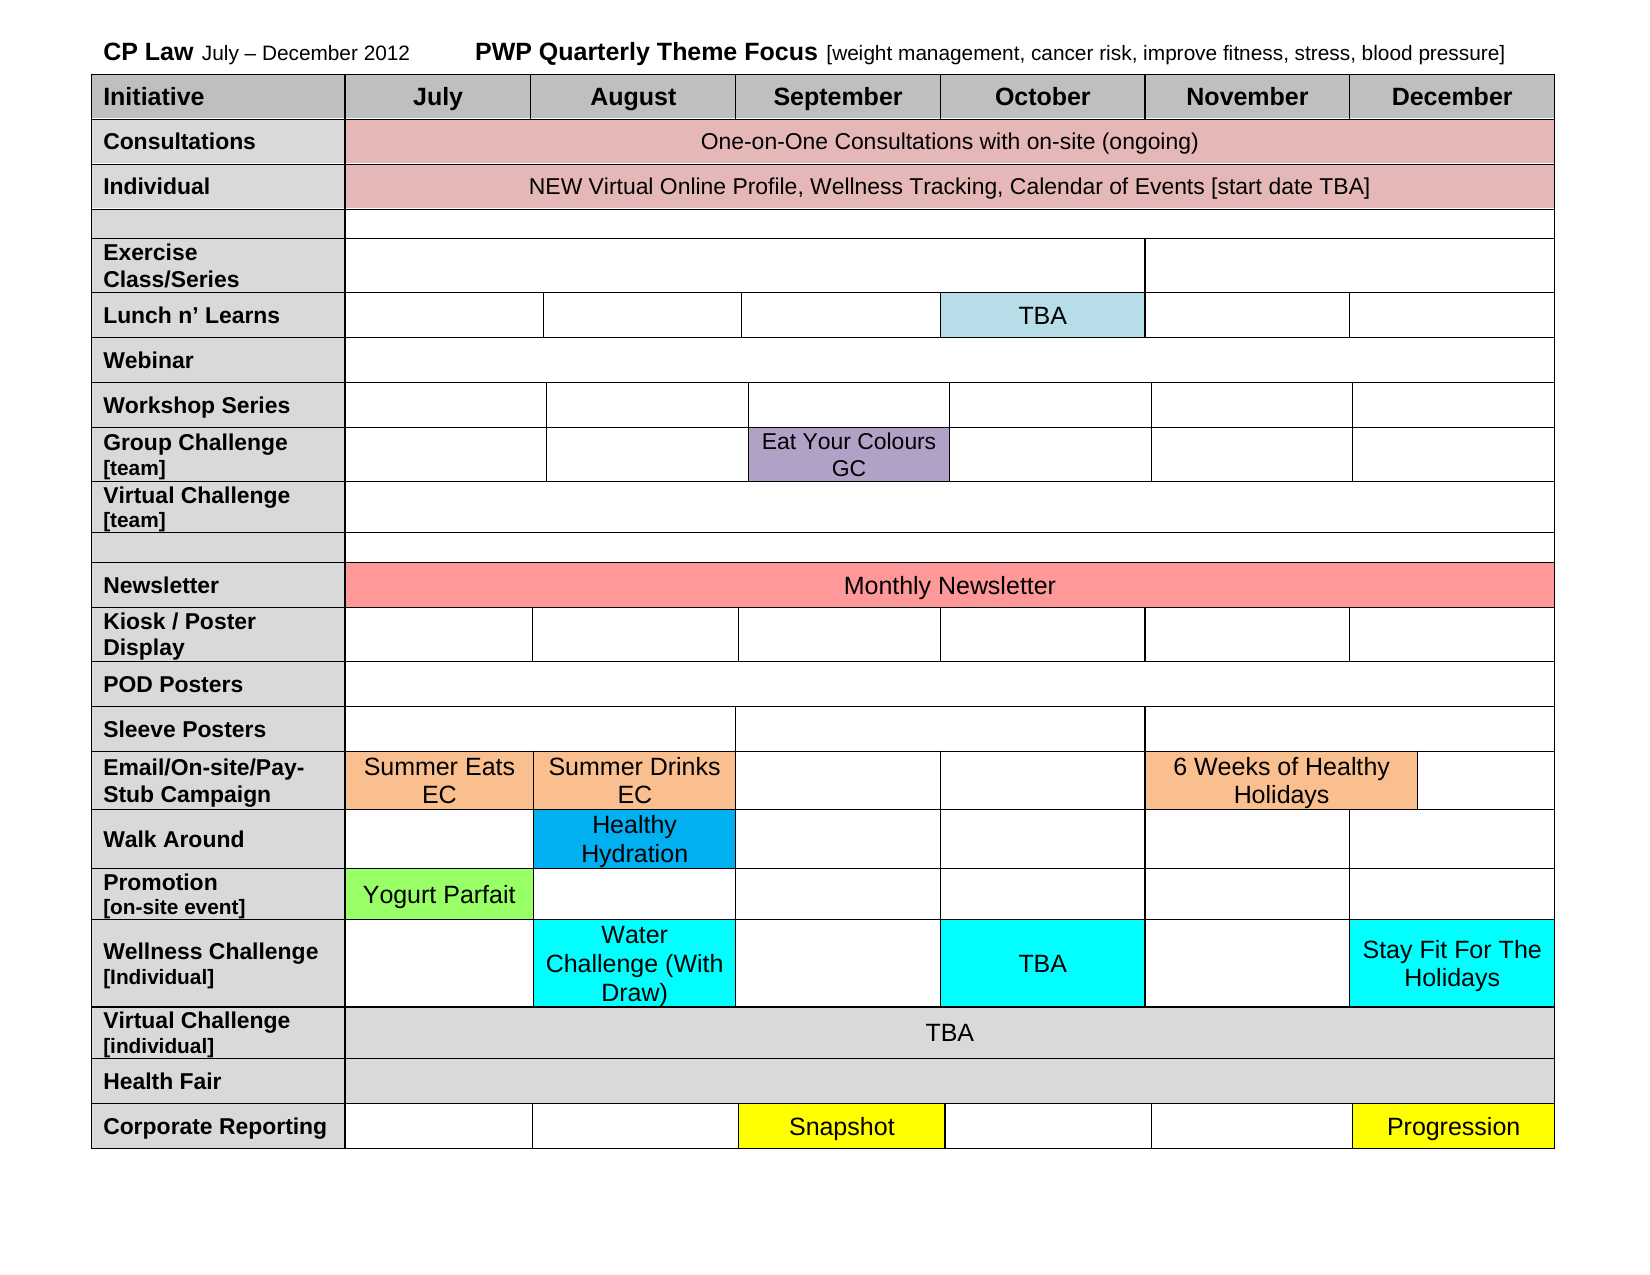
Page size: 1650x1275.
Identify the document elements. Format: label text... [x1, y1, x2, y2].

table_cell [534, 869, 735, 919]
table_header CP Law July – December 2012 PWP Quarterly Theme Focus [weight management, cancer risk, improve fitness, stress, blood pressure] [92, 29, 1554, 73]
table_cell [736, 920, 940, 1006]
table_cell [1418, 752, 1554, 809]
table_cell [1146, 810, 1349, 868]
table_cell [1146, 707, 1554, 751]
table_cell [1146, 293, 1349, 337]
table_cell 6 Weeks of Healthy Holidays [1146, 752, 1417, 809]
table_cell [941, 752, 1144, 809]
table_cell Exercise Class/Series [92, 239, 344, 292]
table_cell Corporate Reporting [92, 1104, 344, 1148]
table_cell [346, 810, 533, 868]
table_cell Newsletter [92, 563, 344, 607]
table_cell [346, 428, 546, 481]
table_cell [1146, 239, 1554, 292]
table_cell December [1350, 75, 1554, 118]
table_cell TBA [941, 920, 1144, 1006]
table_cell TBA [941, 293, 1144, 337]
table_cell October [941, 75, 1144, 118]
table_cell [346, 1059, 1554, 1103]
table_cell Wellness Challenge [Individual] [92, 920, 344, 1006]
table_cell September [736, 75, 940, 118]
table_cell [1350, 869, 1554, 919]
table_cell [533, 1104, 738, 1148]
table_cell [946, 1104, 1151, 1148]
table_cell [742, 293, 940, 337]
table_cell [1353, 383, 1554, 427]
table_cell TBA [346, 1008, 1554, 1058]
table_cell [941, 608, 1144, 661]
table_cell [346, 920, 533, 1006]
table_cell [941, 810, 1144, 868]
table_cell Health Fair [92, 1059, 344, 1103]
table_cell [739, 608, 940, 661]
table_cell Virtual Online Profile, Wellness Tracking, Calendar of Events [start date TBA] [346, 165, 1554, 208]
table_cell [1350, 810, 1554, 868]
table_cell Monthly Newsletter [346, 563, 1554, 607]
table_cell Virtual Challenge [team] [92, 482, 344, 532]
table_cell [1350, 293, 1554, 337]
table_cell [92, 533, 344, 562]
table_cell [346, 239, 1144, 292]
table_cell [736, 707, 1144, 751]
table_cell Virtual Challenge [individual] [92, 1008, 344, 1058]
table_cell [1152, 1104, 1352, 1148]
table_cell [547, 428, 748, 481]
table_cell [346, 608, 532, 661]
table_cell Sleeve Posters [92, 707, 344, 751]
table_cell Progression [1353, 1104, 1554, 1148]
table_cell POD Posters [92, 662, 344, 706]
table_cell Summer Eats EC [346, 752, 533, 809]
table_cell November [1146, 75, 1349, 118]
table_cell Healthy Hydration [534, 810, 735, 868]
table_cell [544, 293, 741, 337]
table_cell [736, 869, 940, 919]
table_cell Stay Fit For The Holidays [1350, 920, 1554, 1006]
table_cell Promotion [on-site event] [92, 869, 344, 919]
table_cell [346, 707, 735, 751]
table_cell [1146, 869, 1349, 919]
table_cell [950, 383, 1151, 427]
table_cell [346, 1104, 532, 1148]
table_cell [346, 338, 1554, 382]
table_cell [950, 428, 1151, 481]
table_cell Summer Drinks EC [534, 752, 735, 809]
table_cell Kiosk / Poster Display [92, 608, 344, 661]
table_cell [1152, 428, 1352, 481]
table_cell Consultations [92, 120, 344, 163]
table_cell [92, 210, 344, 238]
table_cell [941, 869, 1144, 919]
table_cell [1350, 608, 1554, 661]
table_cell Group Challenge [team] [92, 428, 344, 481]
table_cell Water Challenge (With Draw) [534, 920, 735, 1006]
table_cell [1146, 920, 1349, 1006]
table_cell Eat Your Colours GC [749, 428, 949, 481]
table_cell Webinar [92, 338, 344, 382]
table_cell [736, 752, 940, 809]
table_cell Snapshot [739, 1104, 944, 1148]
table_cell Workshop Series [92, 383, 344, 427]
table_cell [1353, 428, 1554, 481]
table_cell [346, 533, 1554, 562]
table_cell [346, 482, 1554, 532]
table_cell [547, 383, 748, 427]
table_cell Email/On-site/Pay-Stub Campaign [92, 752, 344, 809]
table_cell Yogurt Parfait [346, 869, 533, 919]
table_cell Individual [92, 165, 344, 208]
table_cell [346, 383, 546, 427]
table_cell [736, 810, 940, 868]
table_cell [346, 210, 1554, 238]
table_cell [346, 662, 1554, 706]
table_cell [749, 383, 949, 427]
table_cell Walk Around [92, 810, 344, 868]
table_cell [346, 293, 543, 337]
table_cell [1152, 383, 1352, 427]
table_cell Lunch n’ Learns [92, 293, 344, 337]
table_cell [533, 608, 738, 661]
table_cell Initiative [92, 75, 344, 118]
table_cell One-on-One Consultations with on-site (ongoing) [346, 120, 1554, 163]
table_cell July [346, 75, 530, 118]
table_cell [1146, 608, 1349, 661]
table_cell August [531, 75, 735, 118]
